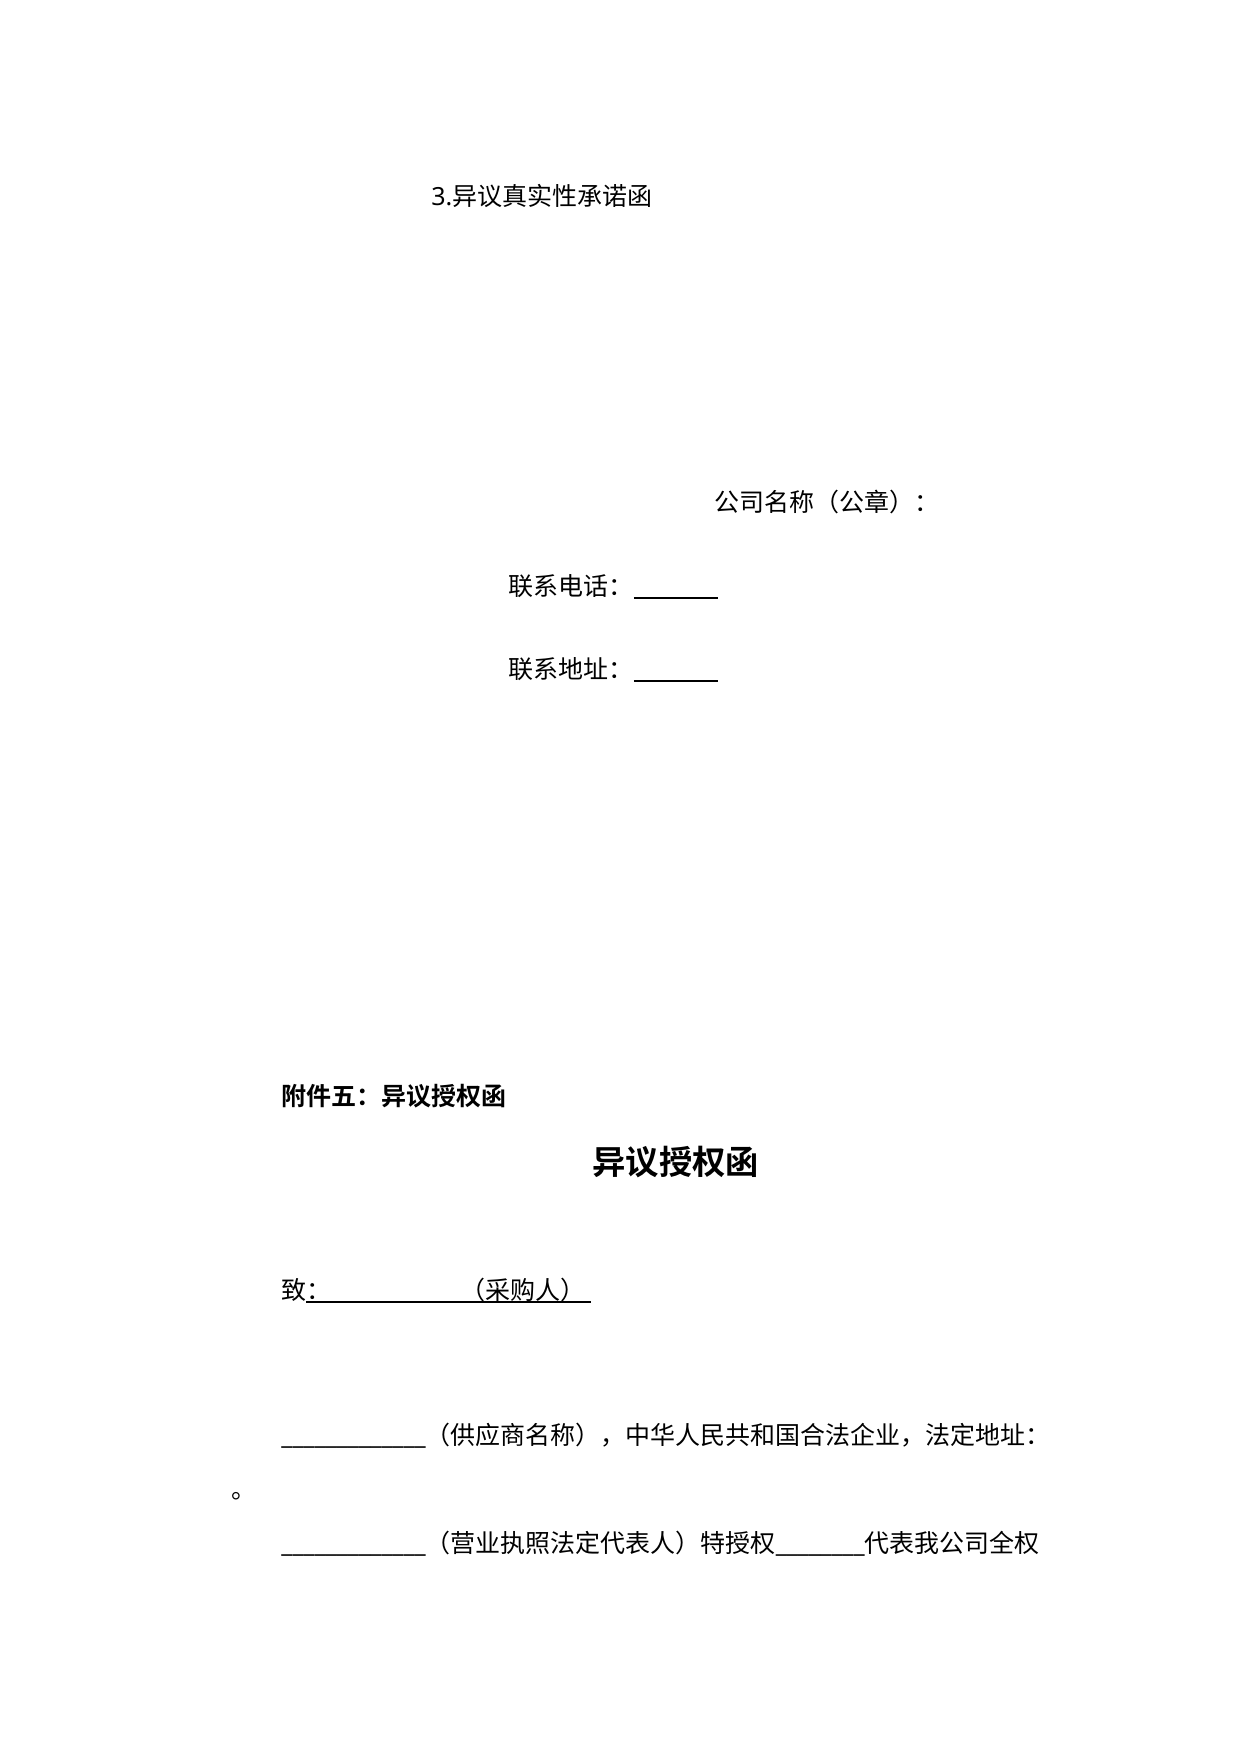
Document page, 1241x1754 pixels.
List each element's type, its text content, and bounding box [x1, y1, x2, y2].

text 联系地址： [231, 635, 1053, 700]
text 致： （采购人） [231, 1256, 1053, 1321]
text 附件五：异议授权函 [231, 1062, 1053, 1127]
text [231, 1524, 1053, 1560]
text 异议授权函 [231, 1127, 1053, 1192]
text 联系电话： [231, 552, 1053, 617]
text _____________（供应商名称），中华人民共和国合法企业，法定地址： 。 [231, 1415, 1053, 1506]
text 公司名称（公章）： [231, 468, 953, 533]
text 3.异议真实性承诺函 [231, 162, 1053, 227]
